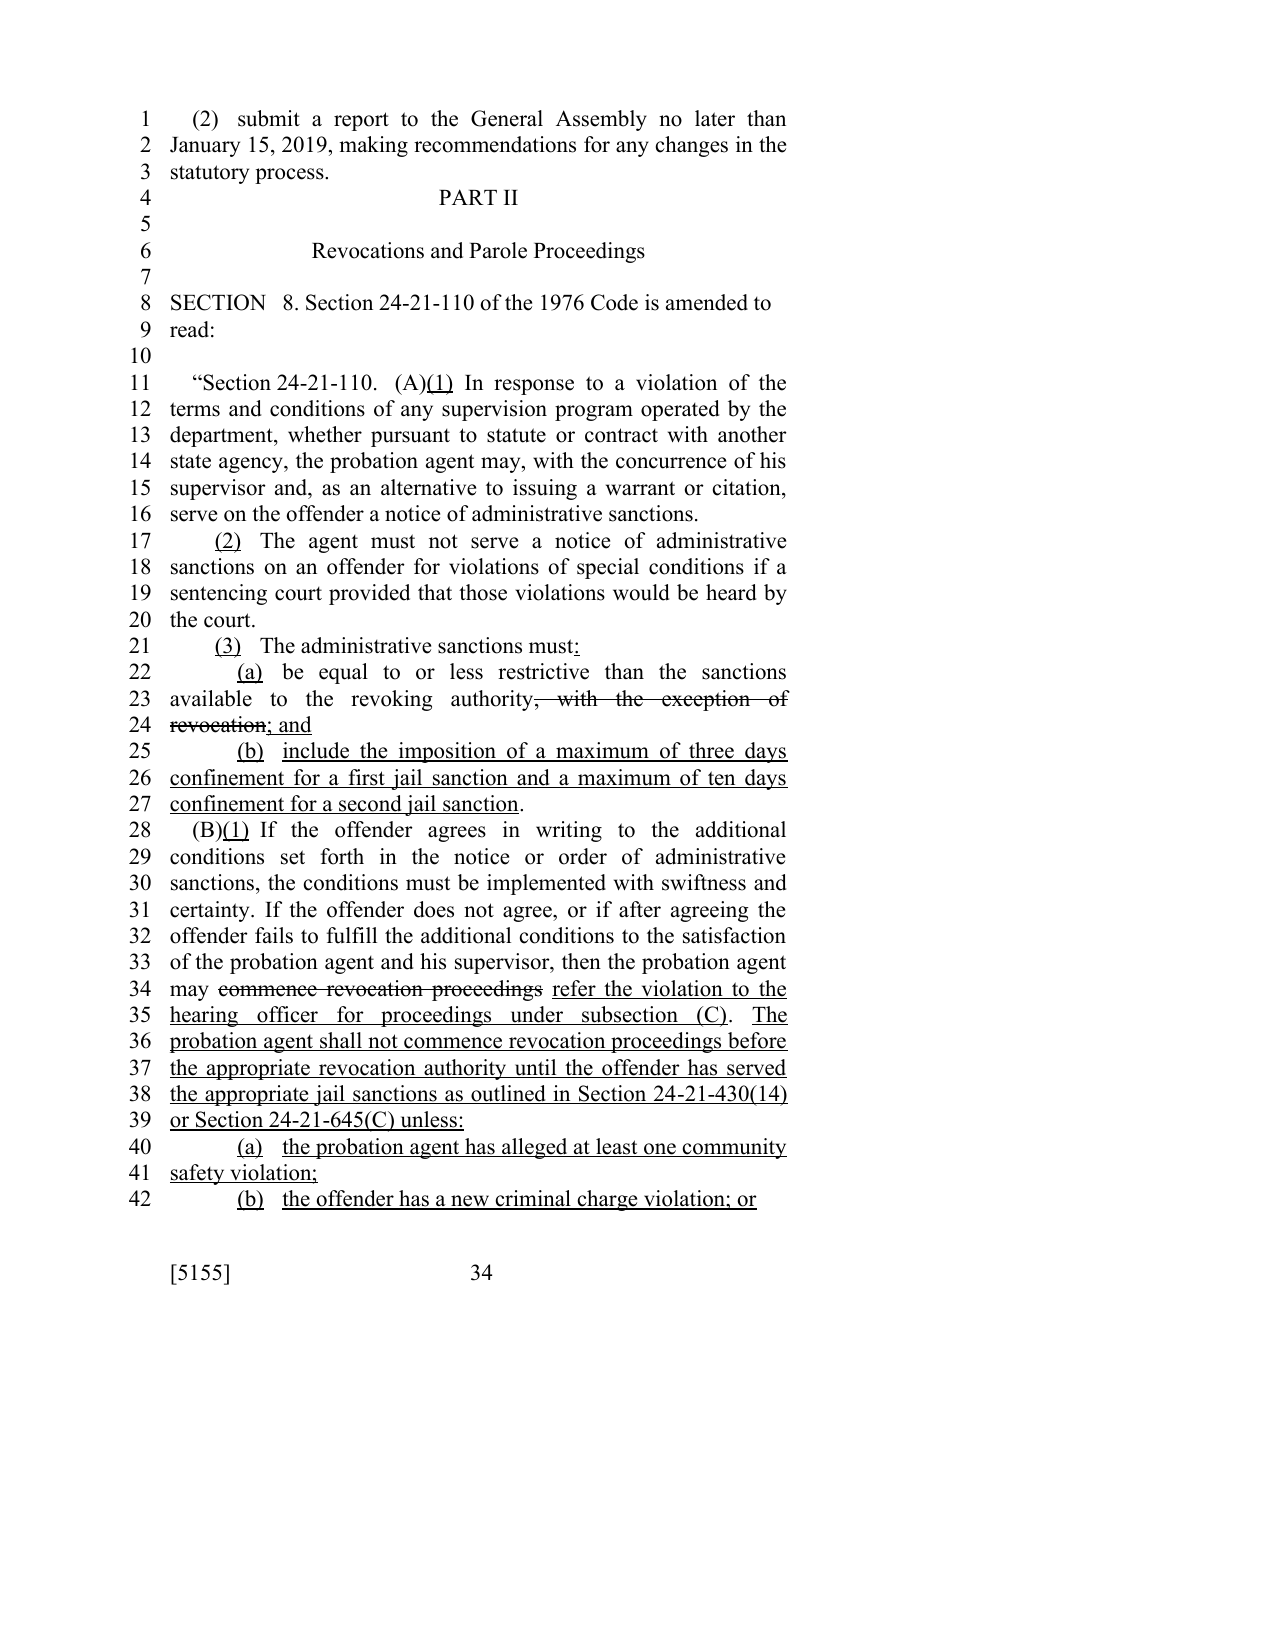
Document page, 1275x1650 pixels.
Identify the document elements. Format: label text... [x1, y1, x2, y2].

text (b) include the imposition of a maximum of three days confinement for a first jail sanction and a maximum of ten days confinement for a second jail sanction. [169, 737, 787, 787]
text (2) The agent must not serve a notice of administrative sanctions on an offender for violations of special conditions if a sentencing court provided that those violations would be heard by the court. [169, 527, 787, 632]
text (a) the probation agent has alleged at least one community safety violation; [169, 1133, 787, 1186]
text SECTION 8. Section 24-21-110 of the 1976 Code is amended to read: [169, 289, 787, 342]
text PART II [169, 184, 787, 210]
text (a) be equal to or less restrictive than the sanctions available to the revoking authority, with the exception of revocation; and [169, 658, 787, 737]
text Revocations and Parole Proceedings [169, 237, 787, 263]
text (b) include the imposition of a maximum of three days confinement for a first jail sanction and a maximum of ten days confinement for a second jail sanction. [169, 788, 787, 817]
text (B)(1) If the offender agrees in writing to the additional conditions set forth in the notice or order of administrative sanctions, the conditions must be implemented with swiftness and certainty. If the offender does not agree, or if after agreeing the offender fails to fulfill the additional conditions to the satisfaction of the probation agent and his supervisor, then the probation agent may commence revocation proceedings refer the violation to the hearing officer for proceedings under subsection (C). The probation agent shall not commence revocation proceedings before the appropriate revocation authority until the offender has served the appropriate jail sanctions as outlined in Section 24-21-430(14) or Section 24-21-645(C) unless: [169, 817, 787, 1050]
text “Section 24-21-110. (A)(1) In response to a violation of the terms and conditions of any supervision program operated by the department, whether pursuant to statute or contract with another state agency, the probation agent may, with the concurrence of his supervisor and, as an alternative to issuing a warrant or citation, serve on the offender a notice of administrative sanctions. [169, 368, 787, 527]
text (b) the offender has a new criminal charge violation; or [169, 1186, 787, 1212]
text (2) submit a report to the General Assembly no later than January 15, 2019, making recommendations for any changes in the statutory process. [169, 105, 787, 184]
text (3) The administrative sanctions must: [169, 632, 787, 658]
